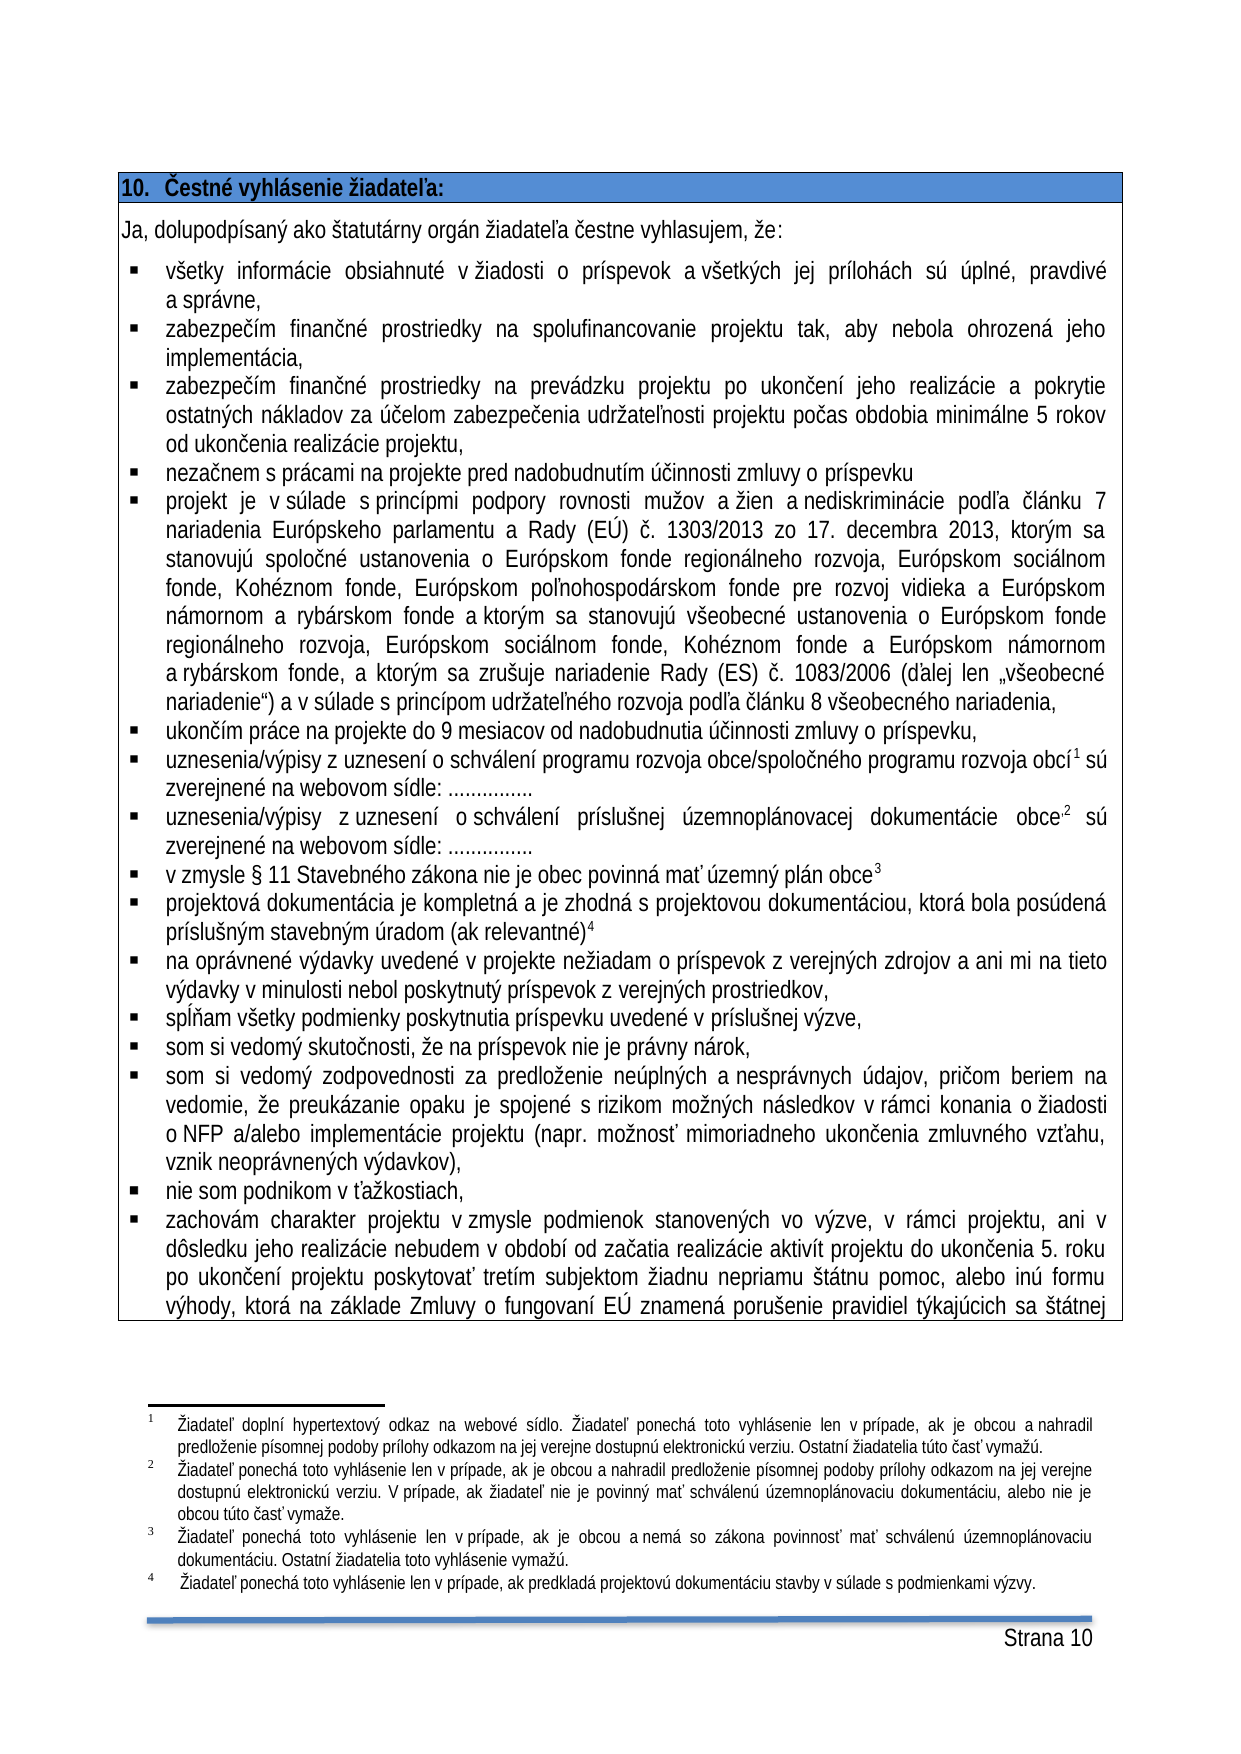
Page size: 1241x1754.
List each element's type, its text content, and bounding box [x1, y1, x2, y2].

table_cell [119, 203, 1122, 1319]
table_header Čestné vyhlásenie žiadateľa: [119, 173, 1122, 202]
